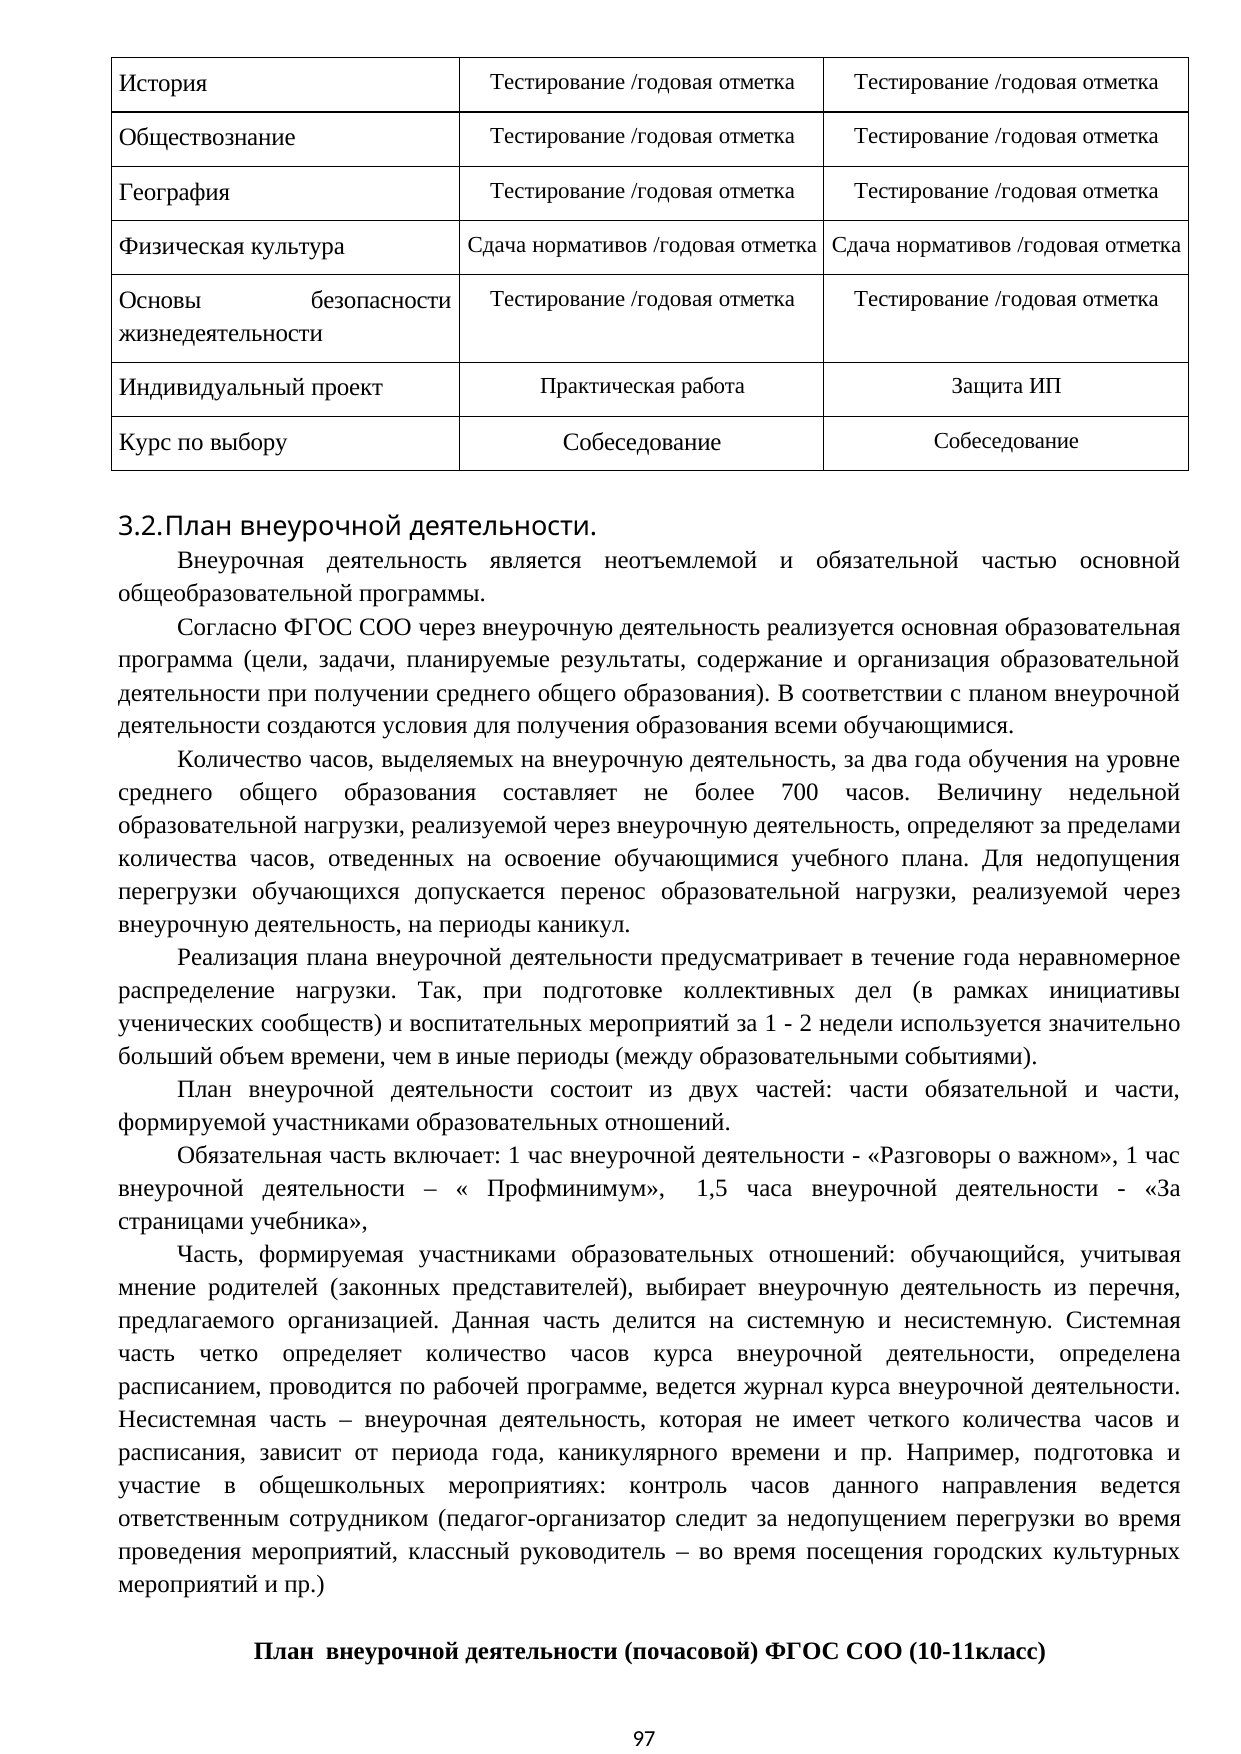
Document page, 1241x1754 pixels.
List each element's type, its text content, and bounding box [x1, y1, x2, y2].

text Часть, формируемая участниками образовательных отношений: обучающийся, учитывая мнение родителей (законных представителей), выбирает внеурочную деятельность из перечня, предлагаемого организацией. Данная часть делится на системную и несистемную. Системная часть четко определяет количество часов курса внеурочной деятельности, определена расписанием, проводится по рабочей программе, ведется журнал курса внеурочной деятельности. Несистемная часть – внеурочная деятельность, которая не имеет четкого количества часов и расписания, зависит от периода года, каникулярного времени и пр. Например, подготовка и участие в общешкольных мероприятиях: контроль часов данного направления ведется ответственным сотрудником (педагог-организатор следит за недопущением перегрузки во время проведения мероприятий, классный руководитель – во время посещения городских культурных мероприятий и пр.) [118, 1239, 1182, 1598]
table_cell Сдача нормативов /годовая отметка [824, 221, 1188, 274]
text Реализация плана внеурочной деятельности предусматривает в течение года неравномерное распределение нагрузки. Так, при подготовке коллективных дел (в рамках инициативы ученических сообществ) и воспитательных мероприятий за 1 - 2 недели используется значительно больший объем времени, чем в иные периоды (между образовательными событиями). [118, 942, 1181, 1070]
table_header Тестирование /годовая отметка [460, 58, 823, 111]
text Согласно ФГОС СОО через внеурочную деятельность реализуется основная образовательная программа (цели, задачи, планируемые результаты, содержание и организация образовательной деятельности при получении среднего общего образования). В соответствии с планом внеурочной деятельности создаются условия для получения образования всеми обучающимися. [118, 612, 1181, 739]
text Количество часов, выделяемых на внеурочную деятельность, за два года обучения на уровне среднего общего образования составляет не более 700 часов. Величину недельной образовательной нагрузки, реализуемой через внеурочную деятельность, определяют за пределами количества часов, отведенных на освоение обучающимися учебного плана. Для недопущения перегрузки обучающихся допускается перенос образовательной нагрузки, реализуемой через внеурочную деятельность, на периоды каникул. [118, 744, 1181, 937]
table_cell Практическая работа [460, 363, 823, 416]
text Обязательная часть включает: 1 час внеурочной деятельности - «Разговоры о важном», 1 час внеурочной деятельности – « Профминимум», 1,5 часа внеурочной деятельности - «За страницами учебника», [118, 1140, 1181, 1235]
table_cell Тестирование /годовая отметка [824, 167, 1188, 220]
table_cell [824, 113, 1188, 166]
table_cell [460, 113, 823, 166]
subtitle План внеурочной деятельности. [118, 507, 1209, 543]
table_cell Собеседование [824, 417, 1188, 470]
table_cell Собеседование [460, 417, 823, 470]
table_cell Защита ИП [824, 363, 1188, 416]
table_header Тестирование /годовая отметка [824, 58, 1188, 111]
table_cell Физическая культура [112, 221, 459, 274]
table_header История [112, 58, 459, 111]
table_cell Курс по выбору [112, 417, 459, 470]
table_cell Тестирование /годовая отметка [824, 275, 1188, 362]
text Внеурочная деятельность является неотъемлемой и обязательной частью основной общеобразовательной программы. [118, 546, 1181, 607]
text План внеурочной деятельности состоит из двух частей: части обязательной и части, формируемой участниками образовательных отношений. [118, 1074, 1181, 1136]
table_cell Индивидуальный проект [112, 363, 459, 416]
table_cell Тестирование /годовая отметка [460, 275, 823, 362]
table_cell Обществознание [112, 113, 459, 166]
table_cell Основы безопасности жизнедеятельности [112, 275, 459, 362]
table_cell Тестирование /годовая отметка [460, 167, 823, 220]
subtitle План внеурочной деятельности (почасовой) ФГОС СОО (10-11класс) [100, 1636, 1199, 1664]
table_cell Сдача нормативов /годовая отметка [460, 221, 823, 274]
table_cell География [112, 167, 459, 220]
